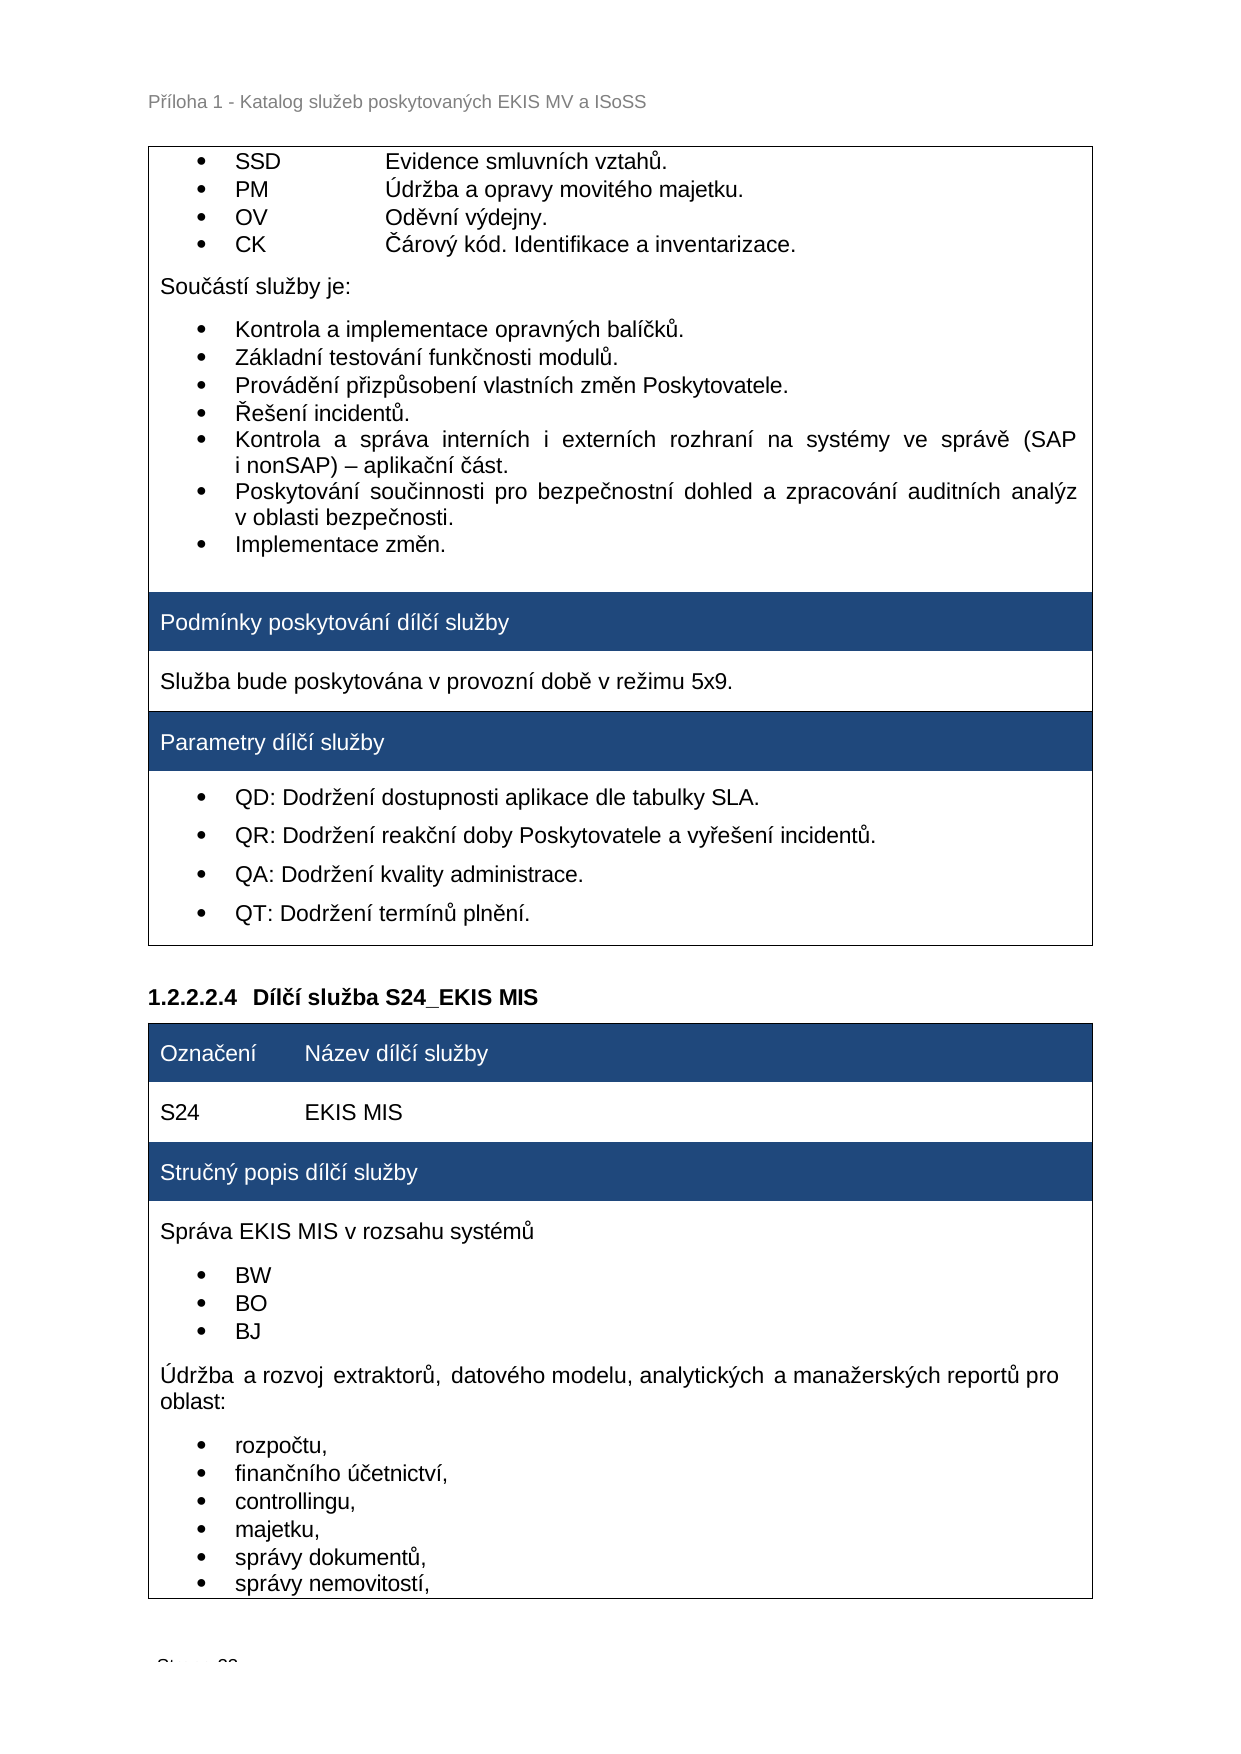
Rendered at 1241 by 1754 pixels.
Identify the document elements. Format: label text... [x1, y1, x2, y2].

table_cell Parametry dílčí služby [149, 712, 1092, 771]
table_header Název dílčí služby [281, 1024, 1092, 1082]
table_cell Podmínky poskytování dílčí služby [149, 592, 1092, 651]
table_cell QD: Dodržení dostupnosti aplikace dle tabulky SLA. QR: Dodržení reakční doby Poskytovatele a vyřešení incidentů. QA: Dodržení kvality administrace. QT: Dodržení termínů plnění. [149, 771, 1092, 945]
table_header SSD Evidence smluvních vztahů. PM Údržba a opravy movitého majetku. OV Oděvní výdejny. CK Čárový kód. Identifikace a inventarizace. Součástí služby je: Kontrola a implementace opravných balíčků. Základní testování funkčnosti modulů. Provádění přizpůsobení vlastních změn Poskytovatele. Řešení incidentů. Kontrola a správa interních i externích rozhraní na systémy ve správě (SAP i nonSAP) – aplikační část. Poskytování součinnosti pro bezpečnostní dohled a zpracování auditních analýz v oblasti bezpečnosti. Implementace změn. [149, 147, 1092, 592]
table_cell Stručný popis dílčí služby [149, 1142, 1092, 1201]
table_cell Služba bude poskytována v provozní době v režimu 5x9. [149, 651, 1092, 711]
table_header Označení [149, 1024, 281, 1082]
table_cell EKIS MIS [281, 1082, 1092, 1142]
table_cell S24 [149, 1082, 281, 1142]
subtitle Dílčí služba S24_EKIS MIS [148, 983, 1146, 1010]
table_cell Správa EKIS MIS v rozsahu systémů BW BO BJ Údržba a rozvoj extraktorů, datového modelu, analytických a manažerských reportů pro oblast: rozpočtu, finančního účetnictví, controllingu, majetku, správy dokumentů, správy nemovitostí, [149, 1201, 1092, 1598]
